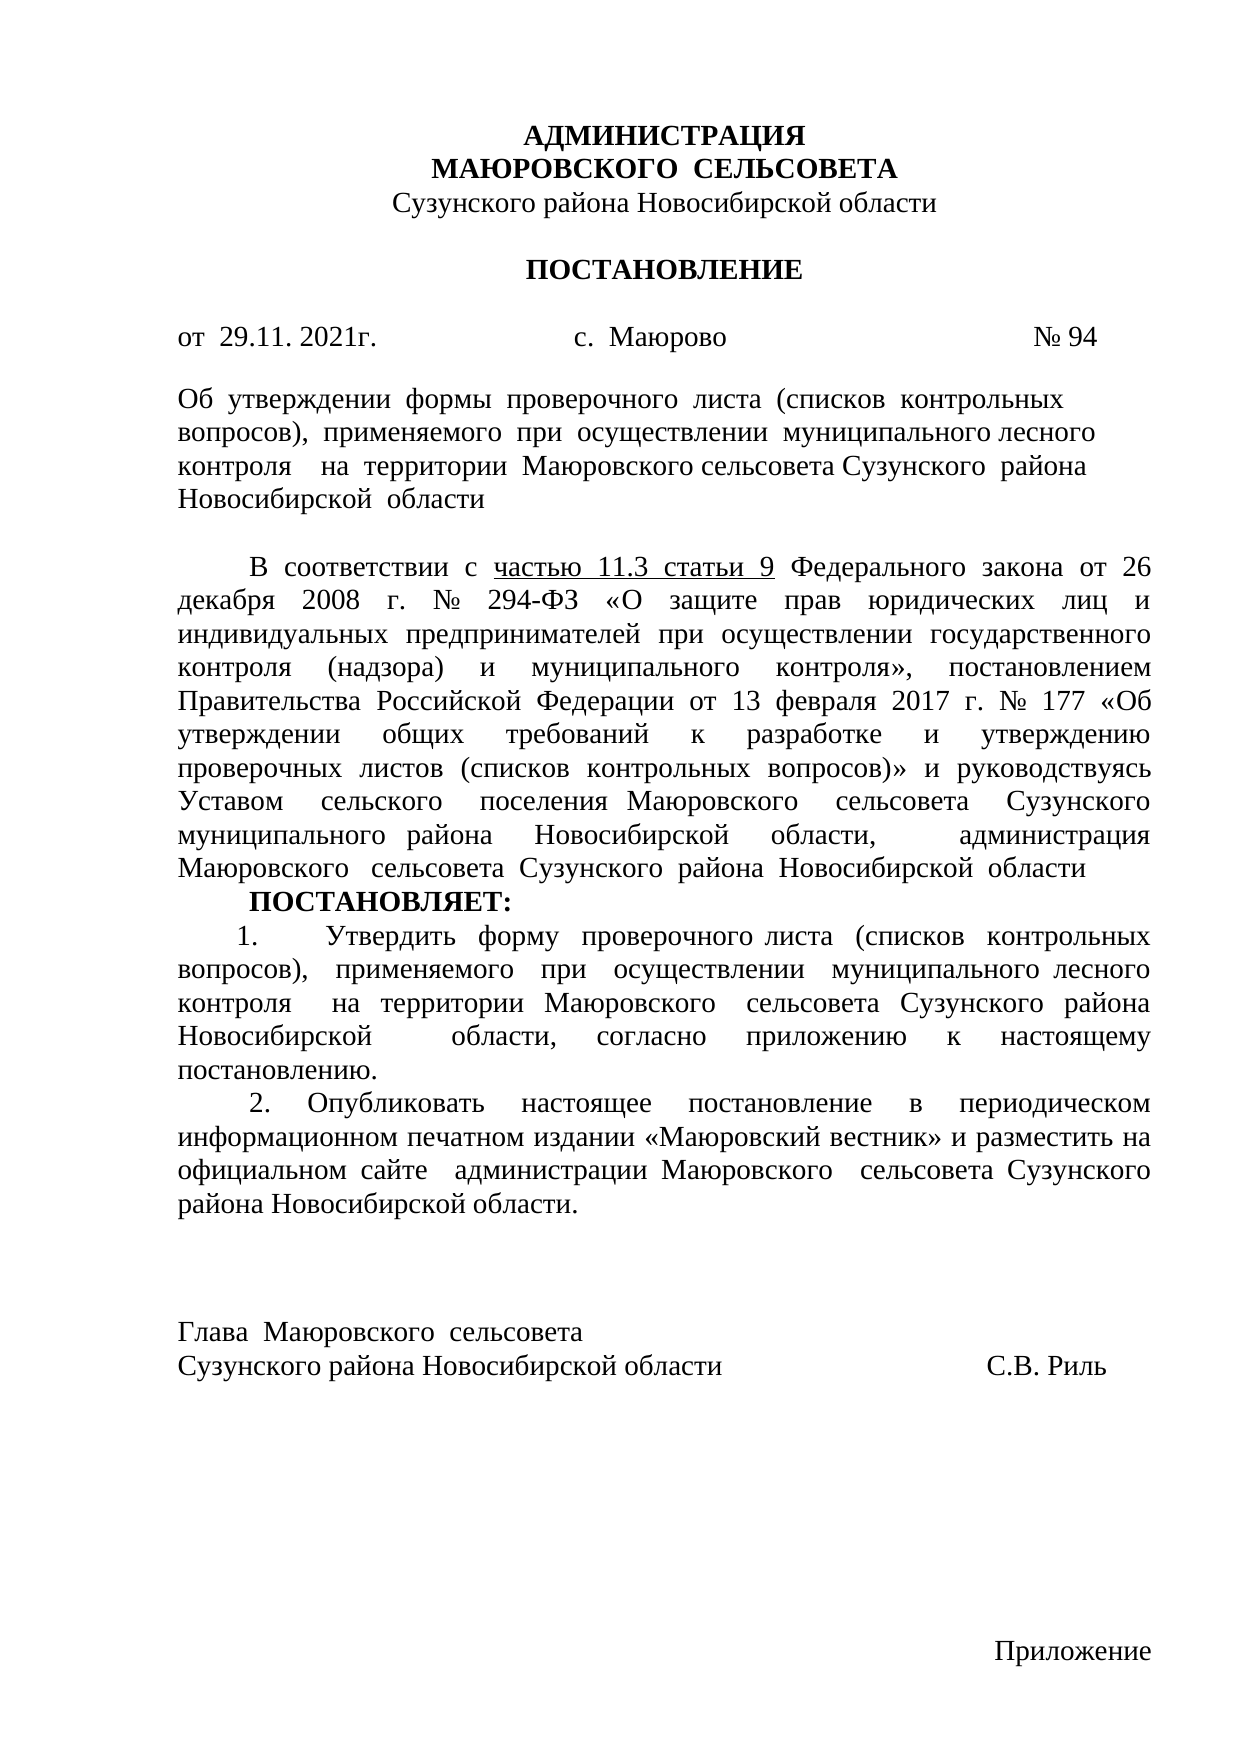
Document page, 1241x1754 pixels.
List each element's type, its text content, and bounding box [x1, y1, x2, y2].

text Приложение [177, 1633, 1152, 1667]
text В соответствии с частью 11.3 статьи 9 Федерального закона от 26 декабря 2008 г. № 294-ФЗ «О защите прав юридических лиц и индивидуальных предпринимателей при осуществлении государственного контроля (надзора) и муниципального контроля», постановлением Правительства Российской Федерации от 13 февраля 2017 г. № 177 «Об утверждении общих требований к разработке и утверждению проверочных листов (списков контрольных вопросов)» и руководствуясь Уставом сельского поселения Маюровского сельсовета Сузунского муниципального района Новосибирской области, администрация Маюровского сельсовета Сузунского района Новосибирской области [177, 549, 1152, 884]
text Сузунского района Новосибирской области С.В. Риль [177, 1348, 1152, 1382]
text Сузунского района Новосибирской области [177, 185, 1152, 219]
text ПОСТАНОВЛЕНИЕ [177, 252, 1152, 286]
text Об утверждении формы проверочного листа (списков контрольных вопросов), применяемого при осуществлении муниципального лесного контроля на территории Маюровского сельсовета Сузунского района Новосибирской области [177, 381, 1152, 515]
text Глава Маюровского сельсовета [177, 1314, 1152, 1348]
text ПОСТАНОВЛЯЕТ: [177, 884, 1152, 918]
text от 29.11. 2021г. с. Маюрово № 94 [177, 319, 1152, 353]
text МАЮРОВСКОГО СЕЛЬСОВЕТА [177, 152, 1152, 185]
text 2. Опубликовать настоящее постановление в периодическом информационном печатном издании «Маюровский вестник» и разместить на официальном сайте администрации Маюровского сельсовета Сузунского района Новосибирской области. [177, 1085, 1152, 1219]
text АДМИНИСТРАЦИЯ [177, 118, 1152, 152]
list Утвердить форму проверочного листа (списков контрольных вопросов), применяемого при осуществлении муниципального лесного контроля на территории Маюровского сельсовета Сузунского района Новосибирской области, согласно приложению к настоящему постановлению. [177, 918, 1152, 1085]
